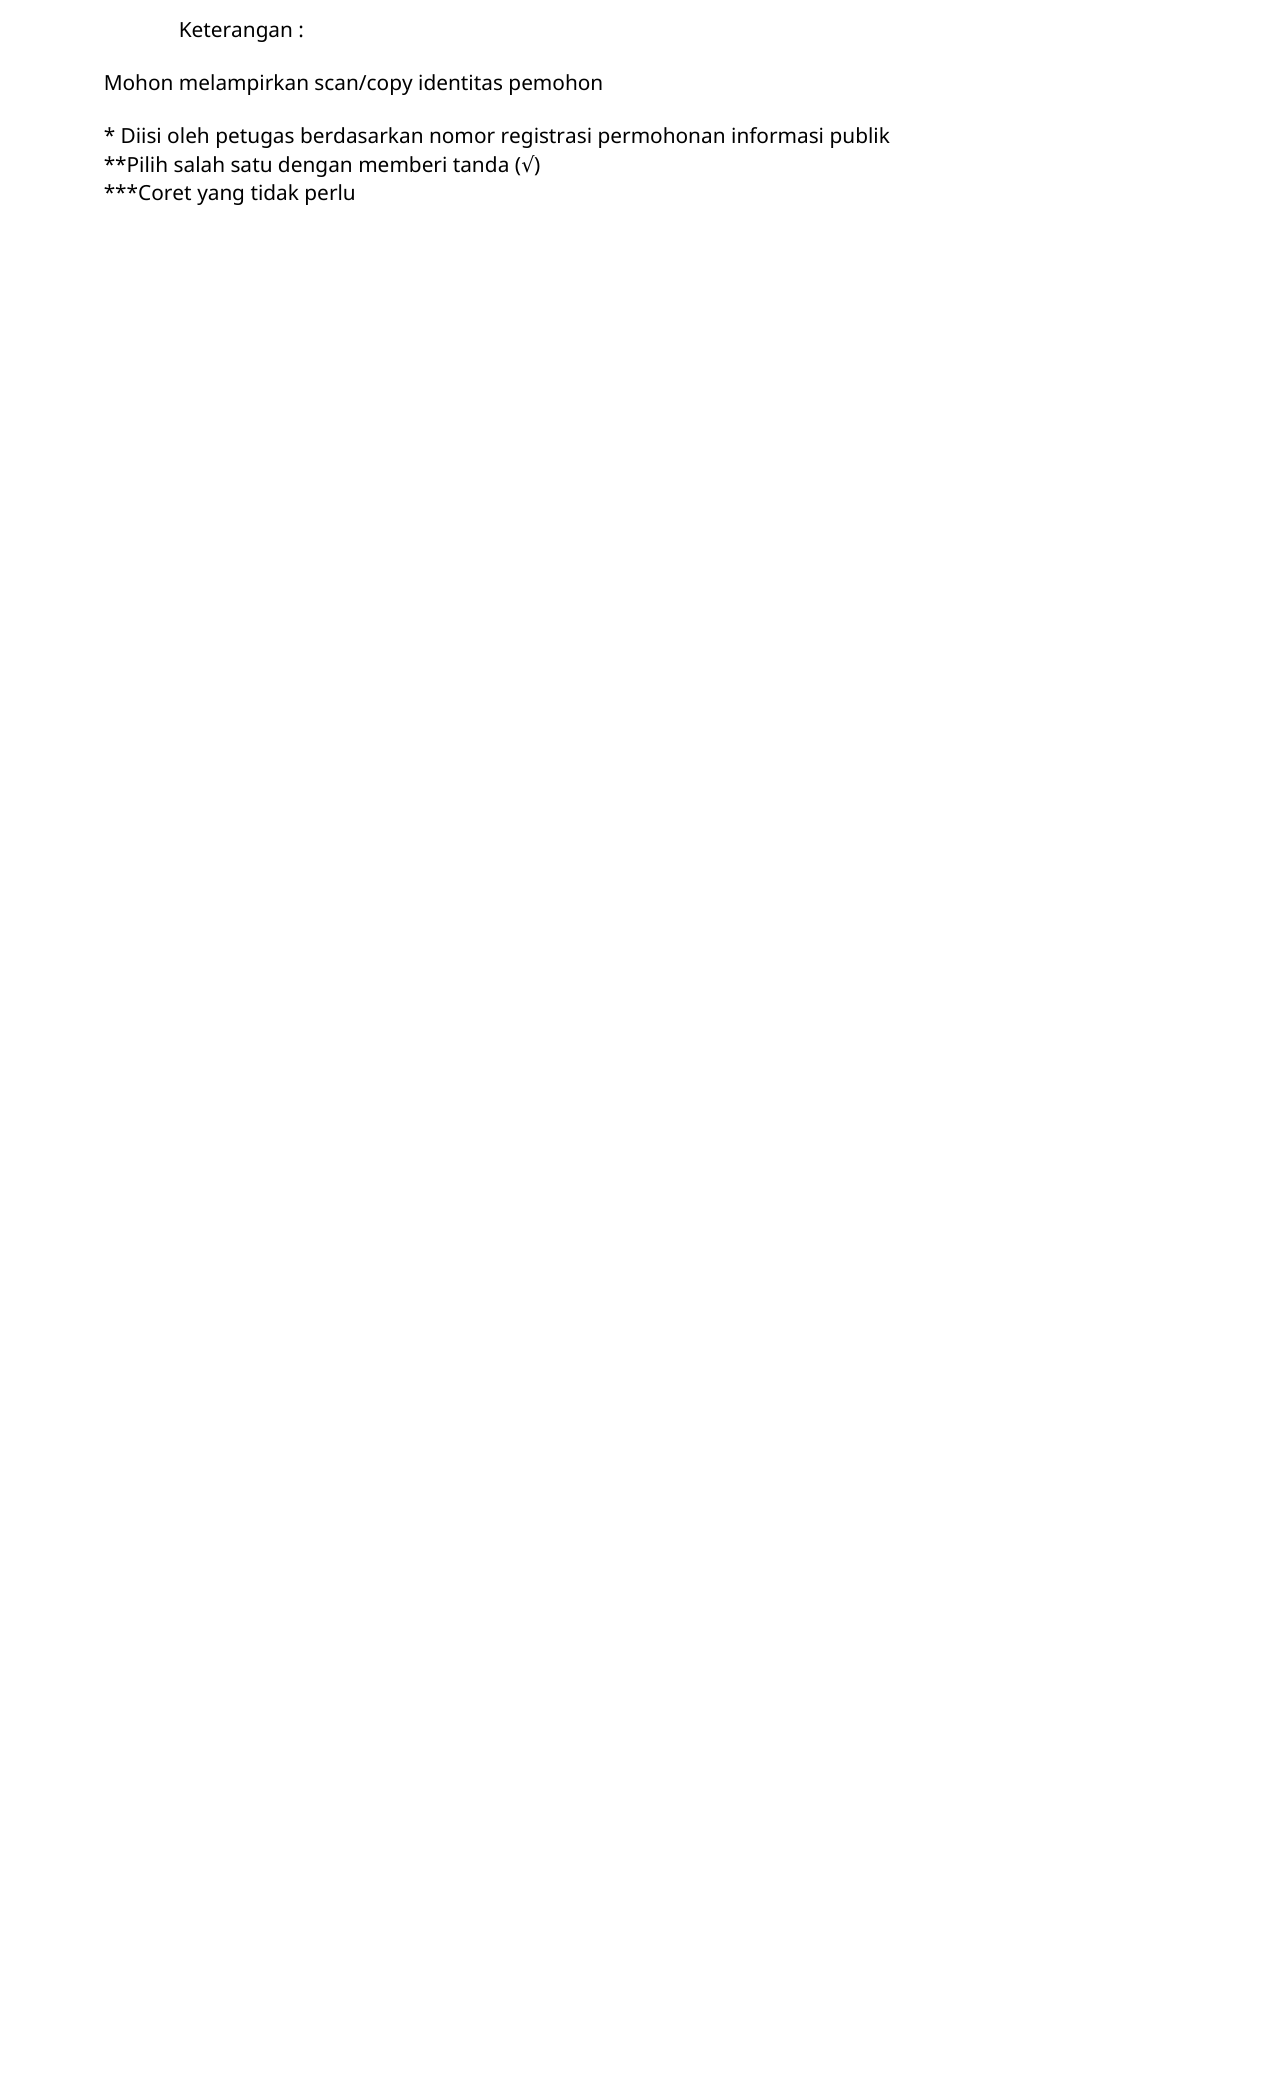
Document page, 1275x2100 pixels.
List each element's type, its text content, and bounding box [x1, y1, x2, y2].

text Mohon melampirkan scan/copy identitas pemohon [103, 68, 1181, 97]
text **Pilih salah satu dengan memberi tanda (√) [103, 150, 1181, 178]
text * Diisi oleh petugas berdasarkan nomor registrasi permohonan informasi publik [103, 122, 1181, 150]
list Keterangan : [171, 15, 1181, 43]
text ***Coret yang tidak perlu [103, 178, 1181, 207]
